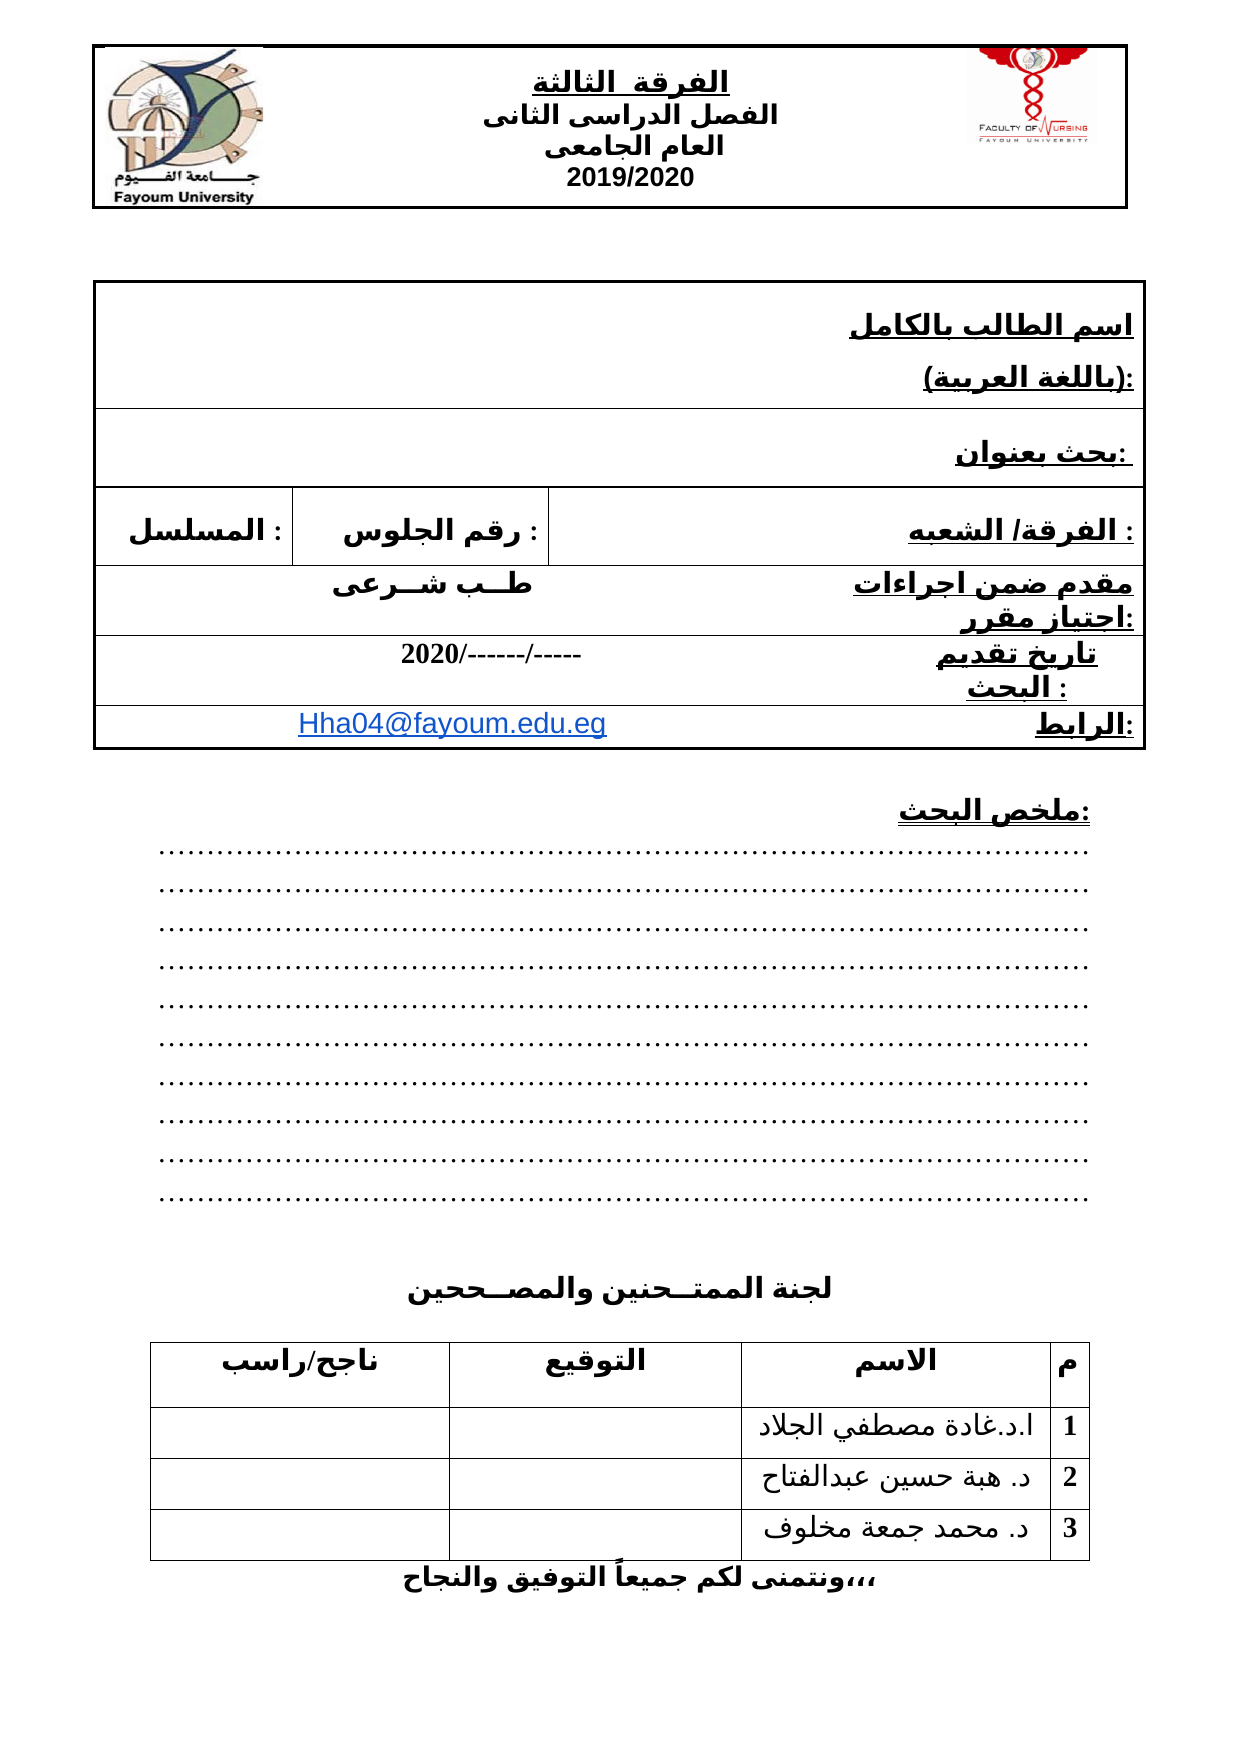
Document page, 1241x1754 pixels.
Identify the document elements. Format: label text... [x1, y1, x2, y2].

picture [966, 48, 1098, 145]
table_cell د. هبة حسين عبدالفتاح [742, 1459, 1050, 1509]
table_cell [549, 488, 888, 565]
text ملخص البحث: [150, 793, 1090, 827]
table_cell المسلسل : [96, 488, 292, 565]
table_cell [151, 1408, 449, 1458]
table_cell مقدم ضمن اجراءات اجتياز مقرر: [770, 566, 1143, 635]
table_cell [450, 1459, 741, 1509]
table_cell د. محمد جمعة مخلوف [742, 1510, 1050, 1560]
text …………………………………………………………………………………… [150, 1097, 1090, 1130]
text ……………………………………………………………………………………………………………………………………………………………………………………………………………………………………………………………… [150, 827, 1090, 937]
table_header التوقيع [450, 1343, 741, 1407]
table_cell رقم الجلوس : [293, 488, 548, 565]
picture [105, 47, 264, 206]
table_cell [151, 1459, 449, 1509]
table_cell تاريخ تقديم البحث : [888, 636, 1143, 705]
text …………………………………………………………………………………… [150, 1019, 1090, 1053]
table_cell [450, 1510, 741, 1560]
table_cell 1 [1051, 1408, 1089, 1458]
table_cell [96, 409, 888, 486]
table_cell ا.د.غادة مصطفي الجلاد [742, 1408, 1050, 1458]
table_header اسم الطالب بالكامل (باللغة العربية): [770, 283, 1143, 408]
text لجنة الممتــحنين والمصــححين [150, 1271, 1090, 1304]
table_header ناجح/راسب [151, 1343, 449, 1407]
text …………………………………………………………………………………… [150, 1135, 1090, 1169]
table_cell [450, 1408, 741, 1458]
table_header م [1051, 1343, 1089, 1407]
table_cell 3 [1051, 1510, 1089, 1560]
table_cell الفرقة/ الشعبه : [888, 488, 1143, 565]
table_header [96, 283, 770, 408]
text ونتمنى لكم جميعاً التوفيق والنجاح،،، [187, 1561, 1090, 1593]
text …………………………………………………………………………………… [150, 1174, 1090, 1207]
table_cell طــب شــرعى [96, 566, 770, 635]
table_cell بحث بعنوان: [888, 409, 1143, 486]
table_cell [151, 1510, 449, 1560]
table_cell 2020/------/----- [96, 636, 888, 705]
text ………………………………………………………………………………………………………………………………………………………………………… [150, 942, 1090, 1014]
table_cell الرابط: [888, 706, 1143, 747]
text …………………………………………………………………………………… [150, 1058, 1090, 1092]
table_cell Hha04@fayoum.edu.eg [96, 706, 888, 747]
table_header الاسم [742, 1343, 1050, 1407]
table_cell 2 [1051, 1459, 1089, 1509]
